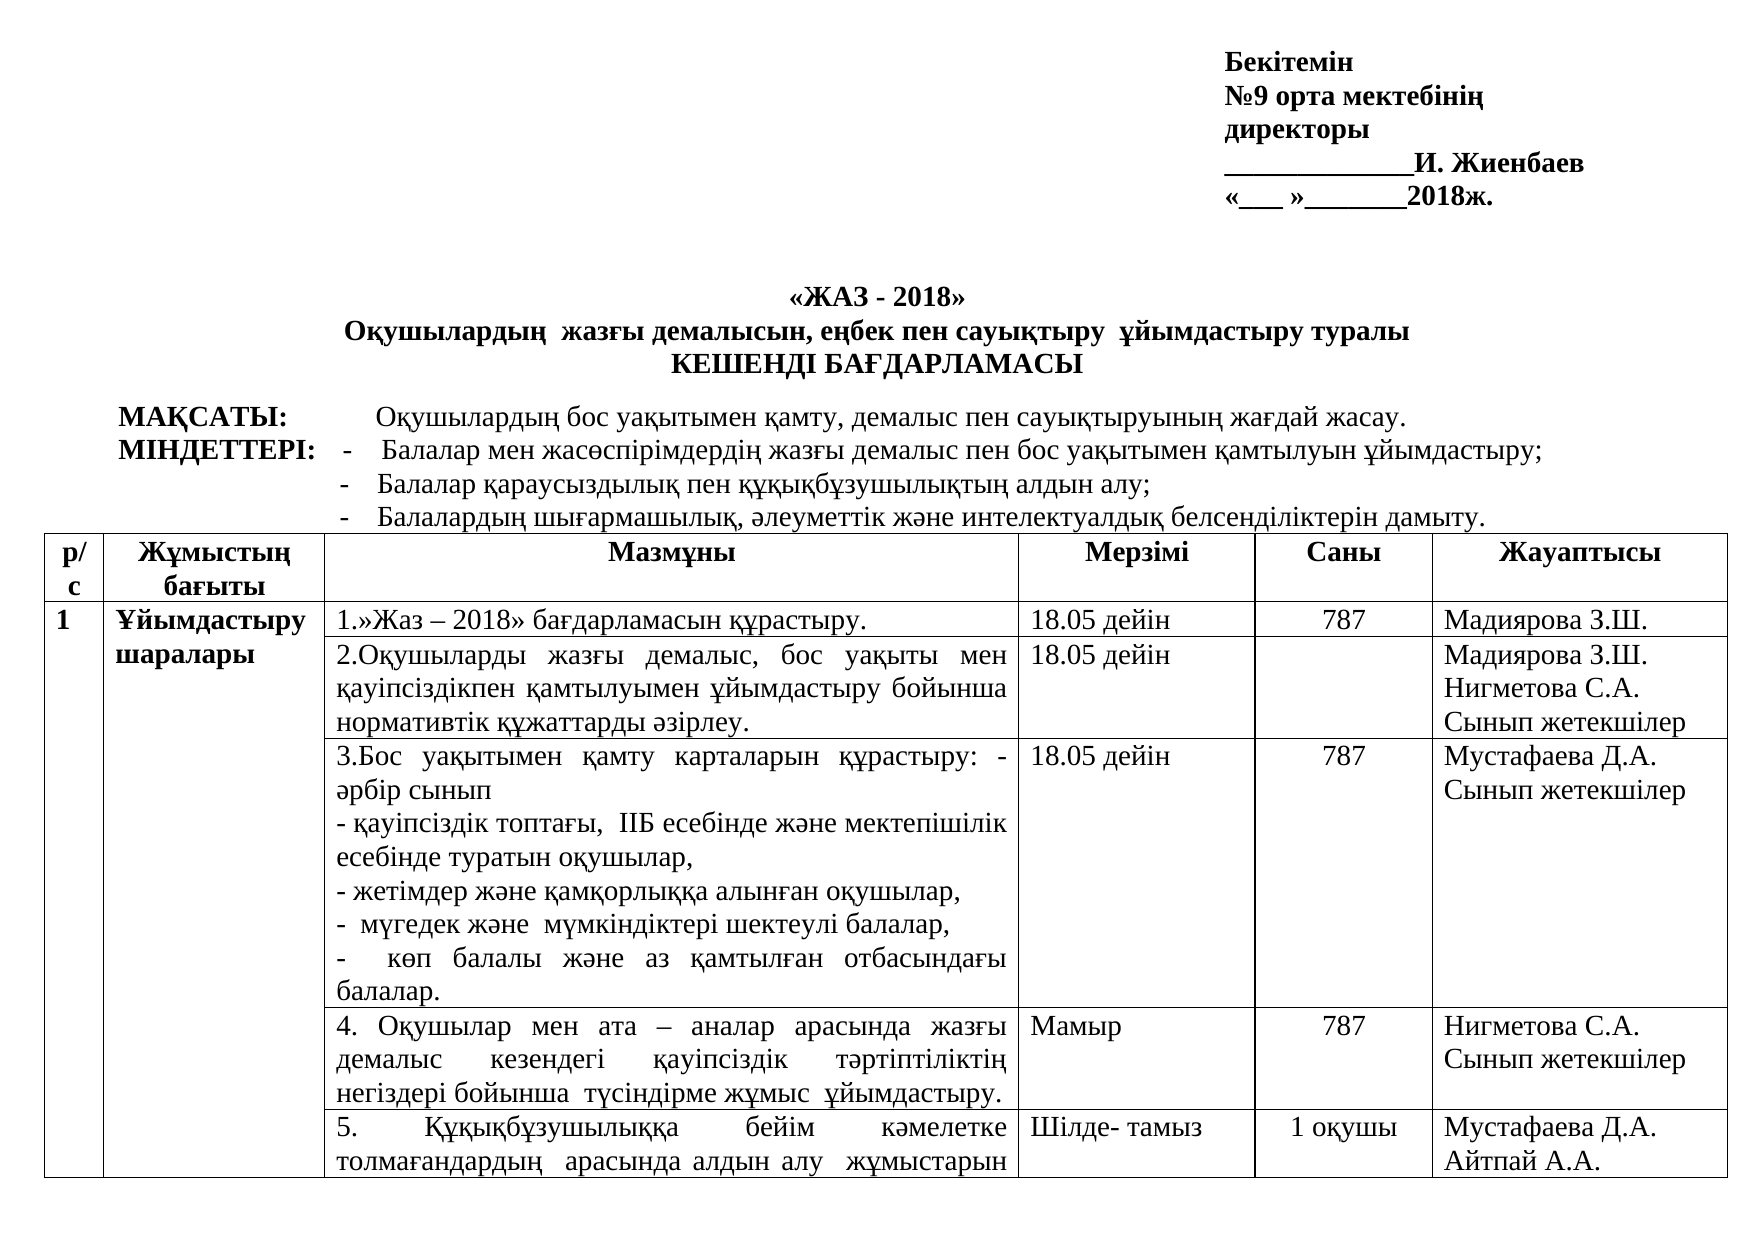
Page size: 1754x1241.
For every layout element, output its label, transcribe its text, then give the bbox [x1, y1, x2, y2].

table_cell [1256, 637, 1432, 737]
table_header Мерзімі [1019, 534, 1254, 601]
table_header р/с [45, 534, 103, 601]
text МАҚСАТЫ: Оқушылардың бос уақытымен қамту, демалыс пен сауықтыруының жағдай жасау. [118, 399, 1636, 432]
table_cell Шілде- тамыз [1019, 1110, 1254, 1177]
text Бекітемін [1224, 44, 1636, 78]
text _____________И. Жиенбаев [1224, 145, 1636, 178]
table_header Саны [1256, 534, 1432, 601]
list Балалардың шығармашылық, әлеуметтік және интелектуалдық белсенділіктерін дамыту. [339, 499, 1636, 533]
text Оқушылардың жазғы демалысын, еңбек пен сауықтыру ұйымдастыру туралы [118, 313, 1636, 346]
table_cell 1 [45, 602, 103, 1177]
table_cell 18.05 дейін [1019, 602, 1254, 636]
table_cell 18.05 дейін [1019, 739, 1254, 1007]
table_cell 2.Оқушыларды жазғы демалыс, бос уақыты мен қауіпсіздікпен қамтылуымен ұйымдастыру бойынша нормативтік құжаттарды әзірлеу. [325, 637, 1018, 737]
table_cell 3.Бос уақытымен қамту карталарын құрастыру: -әрбір сынып - қауіпсіздік топтағы, ІІБ есебінде және мектепішілік есебінде туратын оқушылар, - жетімдер және қамқорлыққа алынған оқушылар, - мүгедек және мүмкіндіктері шектеулі балалар, - көп балалы және аз қамтылған отбасындағы балалар. [325, 739, 1018, 1007]
table_header Жауаптысы [1433, 534, 1727, 601]
table_cell Ұйымдастыру шаралары [104, 602, 324, 1177]
table_cell Мамыр [1019, 1008, 1254, 1108]
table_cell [325, 1110, 1018, 1177]
text директоры [1224, 111, 1636, 145]
table_cell Нигметова С.А. Сынып жетекшілер [1433, 1008, 1727, 1108]
table_cell Мадиярова З.Ш. Нигметова С.А. Сынып жетекшілер [1433, 637, 1727, 737]
table_cell 787 [1256, 602, 1432, 636]
table_cell Мадиярова З.Ш. [1433, 602, 1727, 636]
table_header Жұмыстың бағыты [104, 534, 324, 601]
text «ЖАЗ - 2018» [118, 279, 1636, 313]
table_cell 787 [1256, 739, 1432, 1007]
table_cell 787 [1256, 1008, 1432, 1108]
text МІНДЕТТЕРІ: - Балалар мен жасөспірімдердің жазғы демалыс пен бос уақытымен қамтылуын ұйымдастыру; [118, 432, 1636, 466]
table_cell Мустафаева Д.А. Сынып жетекшілер [1433, 739, 1727, 1007]
table_header Мазмұны [325, 534, 1018, 601]
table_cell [1433, 1110, 1727, 1177]
text №9 орта мектебінің [1224, 78, 1636, 111]
text КЕШЕНДІ БАҒДАРЛАМАСЫ [118, 346, 1636, 380]
table_cell 18.05 дейін [1019, 637, 1254, 737]
table_cell 4. Оқушылар мен ата – аналар арасында жазғы демалыс кезендегі қауіпсіздік тәртіптіліктің негіздері бойынша түсіндірме жұмыс ұйымдастыру. [325, 1008, 1018, 1108]
text «___ »_______2018ж. [1224, 178, 1636, 212]
list Балалар қараусыздылық пен құқықбұзушылықтың алдын алу; [339, 466, 1636, 499]
table_cell 1.»Жаз – 2018» бағдарламасын құрастыру. [325, 602, 1018, 636]
table_cell 1 оқушы [1256, 1110, 1432, 1177]
